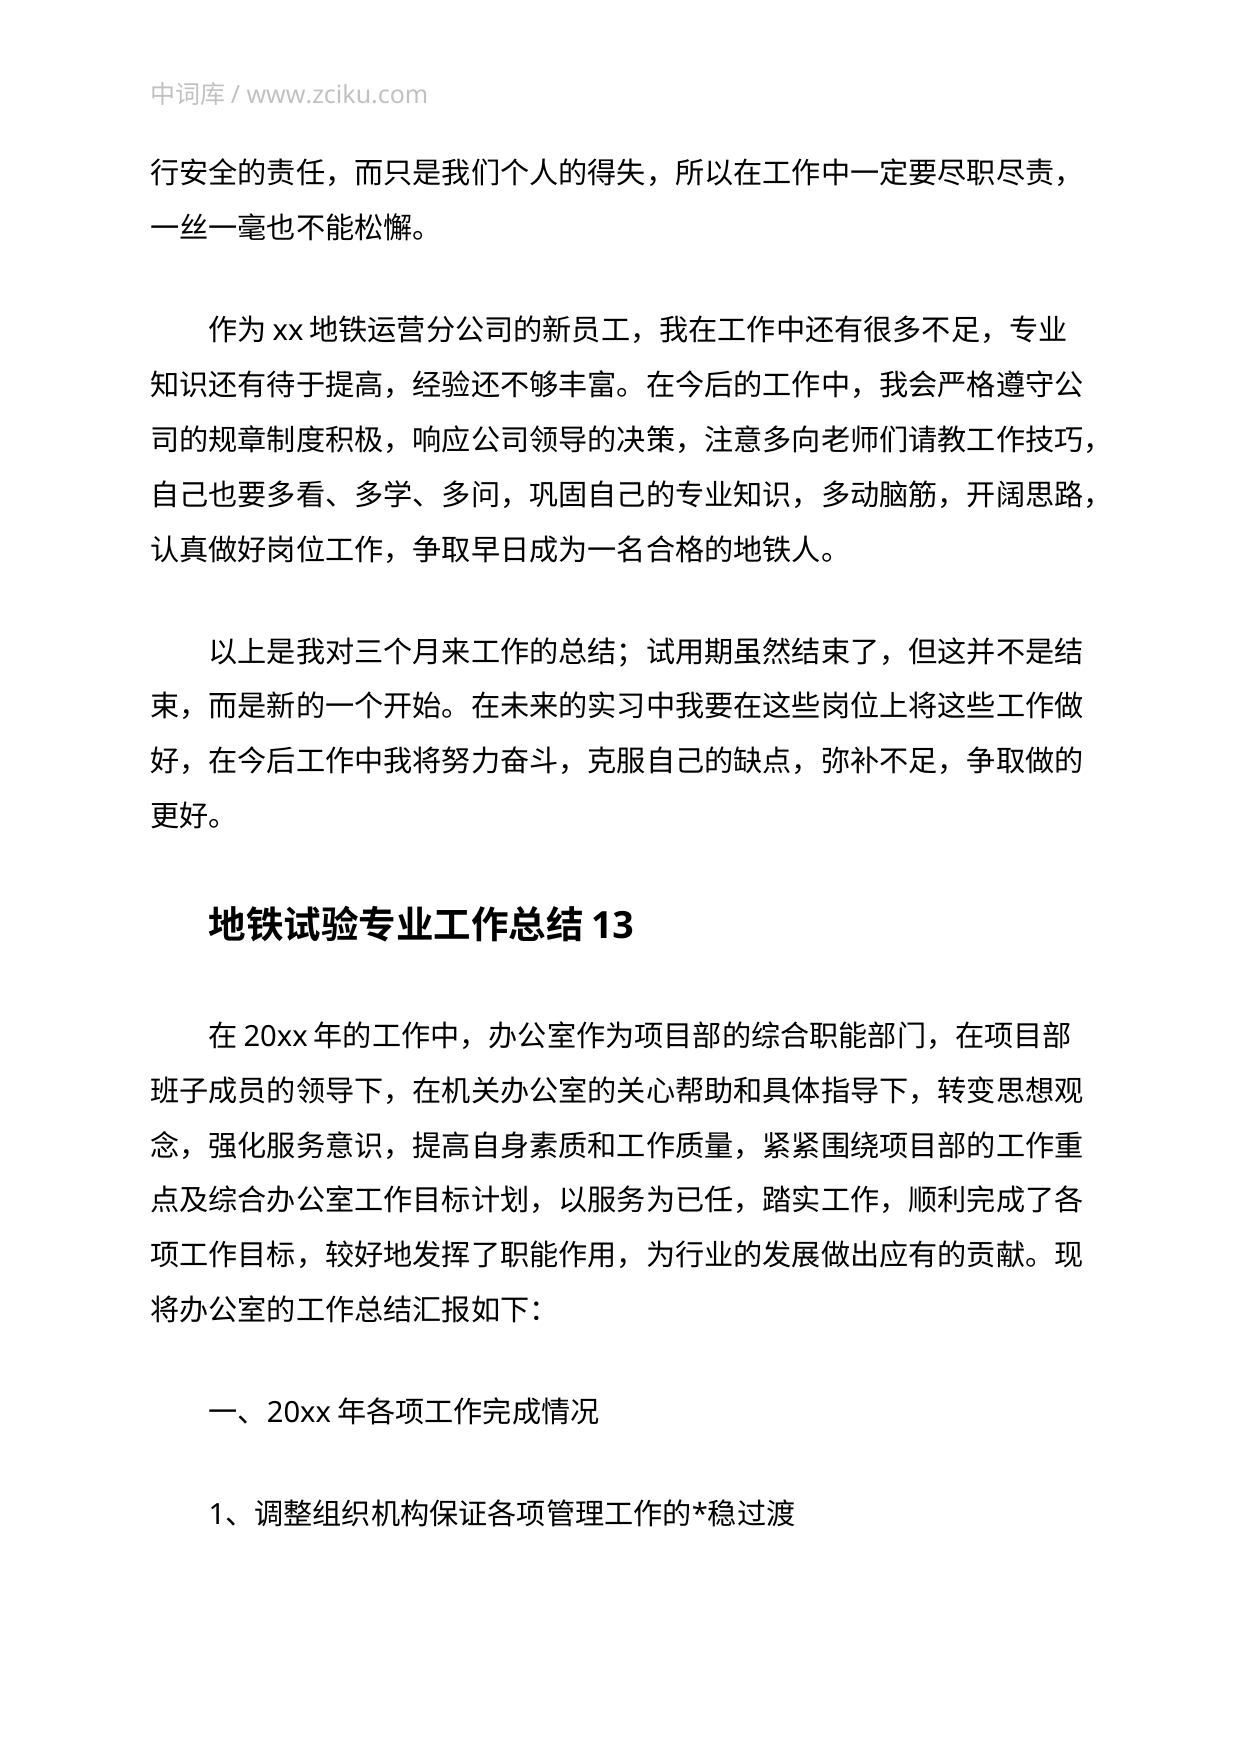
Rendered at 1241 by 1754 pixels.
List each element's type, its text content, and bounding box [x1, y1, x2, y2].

text 地铁试验专业工作总结13 [150, 894, 1090, 949]
text 以上是我对三个月来工作的总结；试用期虽然结束了，但这并不是结束，而是新的一个开始。在未来的实习中我要在这些岗位上将这些工作做好，在今后工作中我将努力奋斗，克服自己的缺点，弥补不足，争取做的更好。 [150, 628, 1090, 835]
text 在20xx年的工作中，办公室作为项目部的综合职能部门，在项目部班子成员的领导下，在机关办公室的关心帮助和具体指导下，转变思想观念，强化服务意识，提高自身素质和工作质量，紧紧围绕项目部的工作重点及综合办公室工作目标计划，以服务为已任，踏实工作，顺利完成了各项工作目标，较好地发挥了职能作用，为行业的发展做出应有的贡献。现将办公室的工作总结汇报如下： [150, 1012, 1090, 1329]
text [150, 150, 1090, 247]
text 作为xx地铁运营分公司的新员工，我在工作中还有很多不足，专业知识还有待于提高，经验还不够丰富。在今后的工作中，我会严格遵守公司的规章制度积极，响应公司领导的决策，注意多向老师们请教工作技巧，自己也要多看、多学、多问，巩固自己的专业知识，多动脑筋，开阔思路，认真做好岗位工作，争取早日成为一名合格的地铁人。 [150, 307, 1090, 569]
text 1、调整组织机构保证各项管理工作的*稳过渡 [150, 1491, 1090, 1533]
text 一、20xx年各项工作完成情况 [150, 1388, 1090, 1431]
